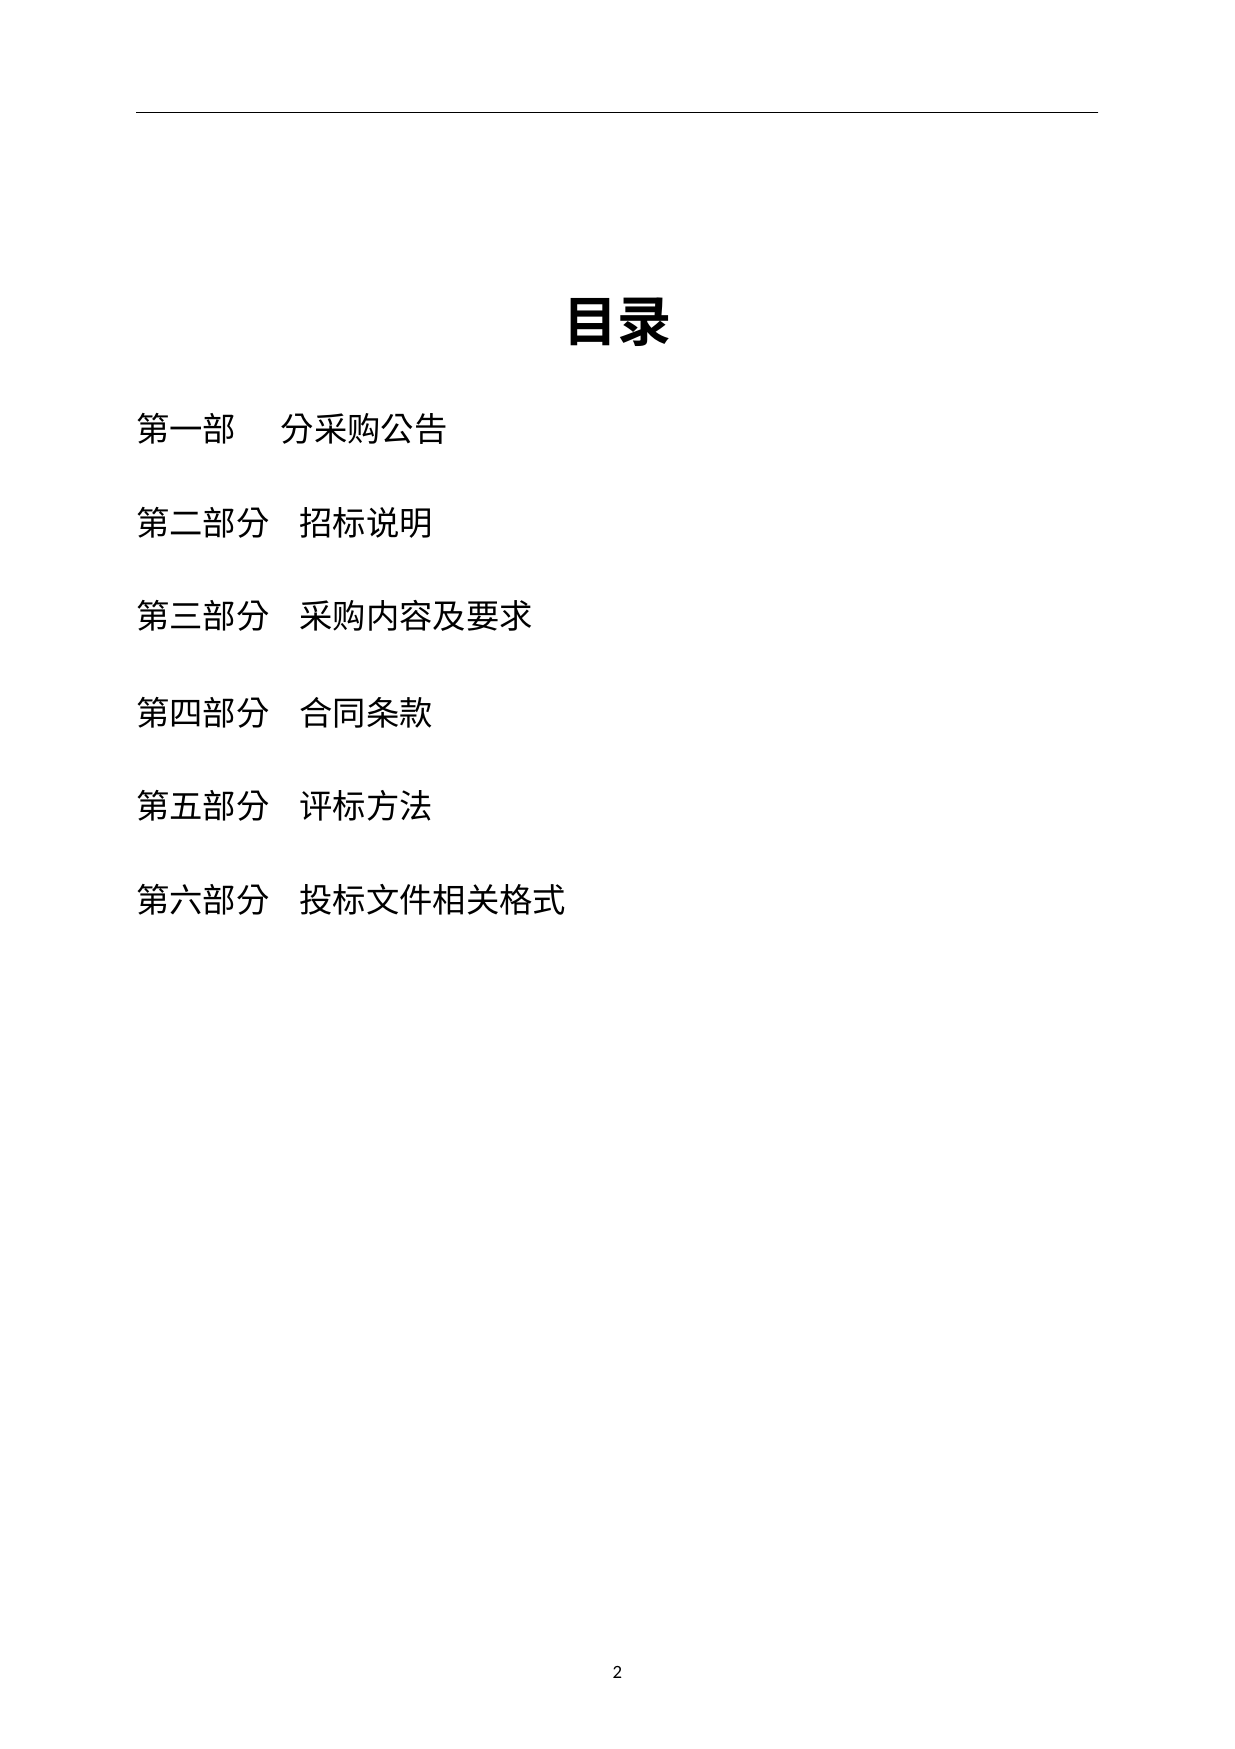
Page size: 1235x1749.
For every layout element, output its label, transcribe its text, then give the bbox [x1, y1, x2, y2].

text 第一部 分采购公告 [136, 403, 1098, 451]
text 目录 [136, 279, 1098, 357]
text 第五部分 评标方法 [136, 780, 1098, 828]
text 第六部分 投标文件相关格式 [136, 874, 1098, 922]
text 第二部分 招标说明 [136, 496, 1098, 544]
text 第四部分 合同条款 [136, 686, 1098, 735]
text 第三部分 采购内容及要求 [136, 590, 1098, 638]
